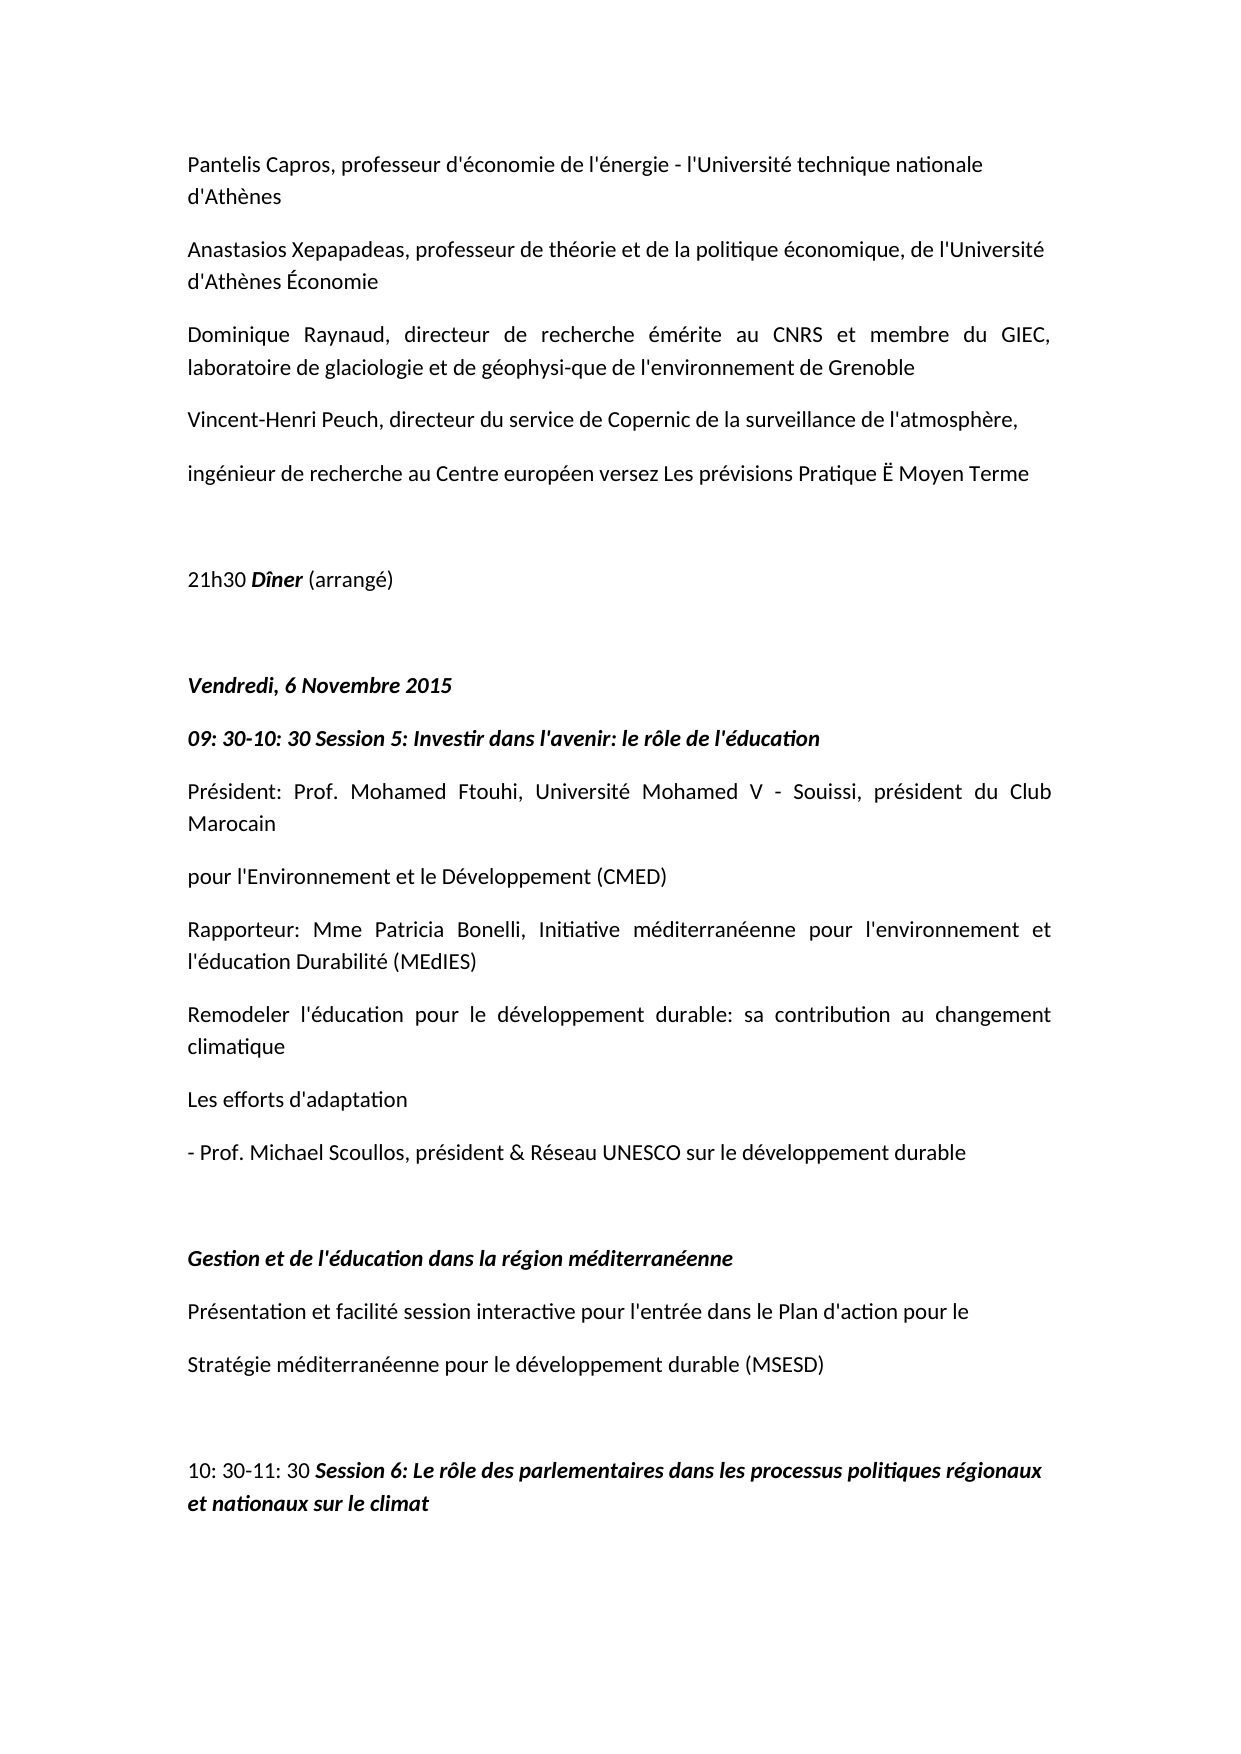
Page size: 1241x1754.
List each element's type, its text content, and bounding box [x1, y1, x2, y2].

text 09: 30-10: 30 Session 5: Investir dans l'avenir: le rôle de l'éducation [187, 724, 1053, 752]
text Remodeler l'éducation pour le développement durable: sa contribution au changement climatique [187, 1000, 1053, 1060]
text Anastasios Xepapadeas, professeur de théorie et de la politique économique, de l'Université d'Athènes Économie [187, 235, 1053, 295]
text 10: 30-11: 30 Session 6: Le rôle des parlementaires dans les processus politiques régionaux et nationaux sur le climat [187, 1457, 1053, 1517]
text Les efforts d'adaptation [187, 1085, 1053, 1113]
text Vendredi, 6 Novembre 2015 [187, 671, 1053, 699]
text Président: Prof. Mohamed Ftouhi, Université Mohamed V - Souissi, président du Club Marocain [187, 777, 1053, 837]
text Rapporteur: Mme Patricia Bonelli, Initiative méditerranéenne pour l'environnement et l'éducation Durabilité (MEdIES) [187, 915, 1053, 975]
text 21h30 Dîner (arrangé) [187, 565, 1053, 593]
text - Prof. Michael Scoullos, président & Réseau UNESCO sur le développement durable [187, 1138, 1053, 1166]
text Stratégie méditerranéenne pour le développement durable (MSESD) [187, 1351, 1053, 1378]
text Dominique Raynaud, directeur de recherche émérite au CNRS et membre du GIEC, laboratoire de glaciologie et de géophysi-que de l'environnement de Grenoble [187, 320, 1053, 381]
text Gestion et de l'éducation dans la région méditerranéenne [187, 1244, 1053, 1272]
text pour l'Environnement et le Développement (CMED) [187, 862, 1053, 890]
text Vincent-Henri Peuch, directeur du service de Copernic de la surveillance de l'atmosphère, [187, 406, 1053, 434]
text ingénieur de recherche au Centre européen versez Les prévisions Pratique Ë Moyen Terme [187, 459, 1053, 487]
text Présentation et facilité session interactive pour l'entrée dans le Plan d'action pour le [187, 1297, 1053, 1326]
text Pantelis Capros, professeur d'économie de l'énergie - l'Université technique nationale d'Athènes [187, 150, 1053, 210]
